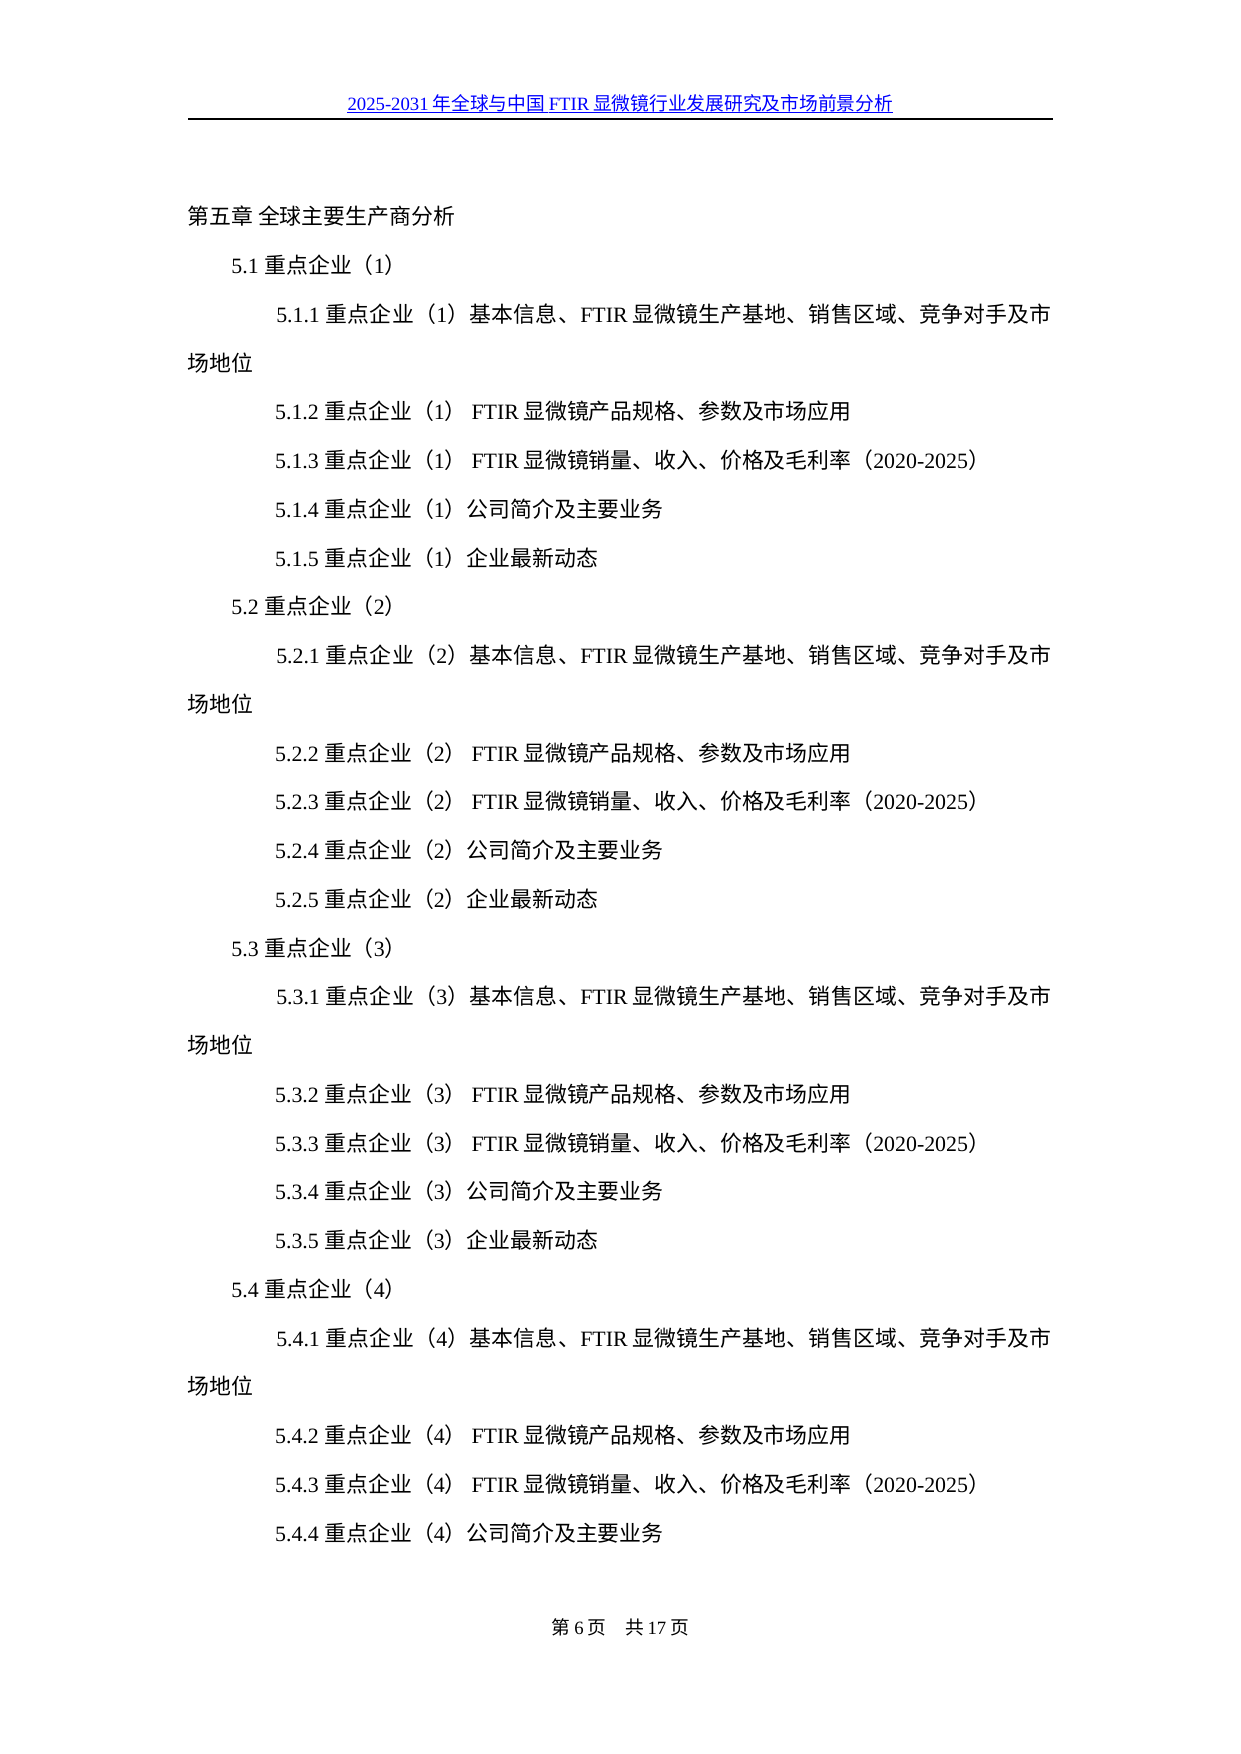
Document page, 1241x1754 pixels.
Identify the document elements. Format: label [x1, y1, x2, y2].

text [187, 150, 1053, 1548]
